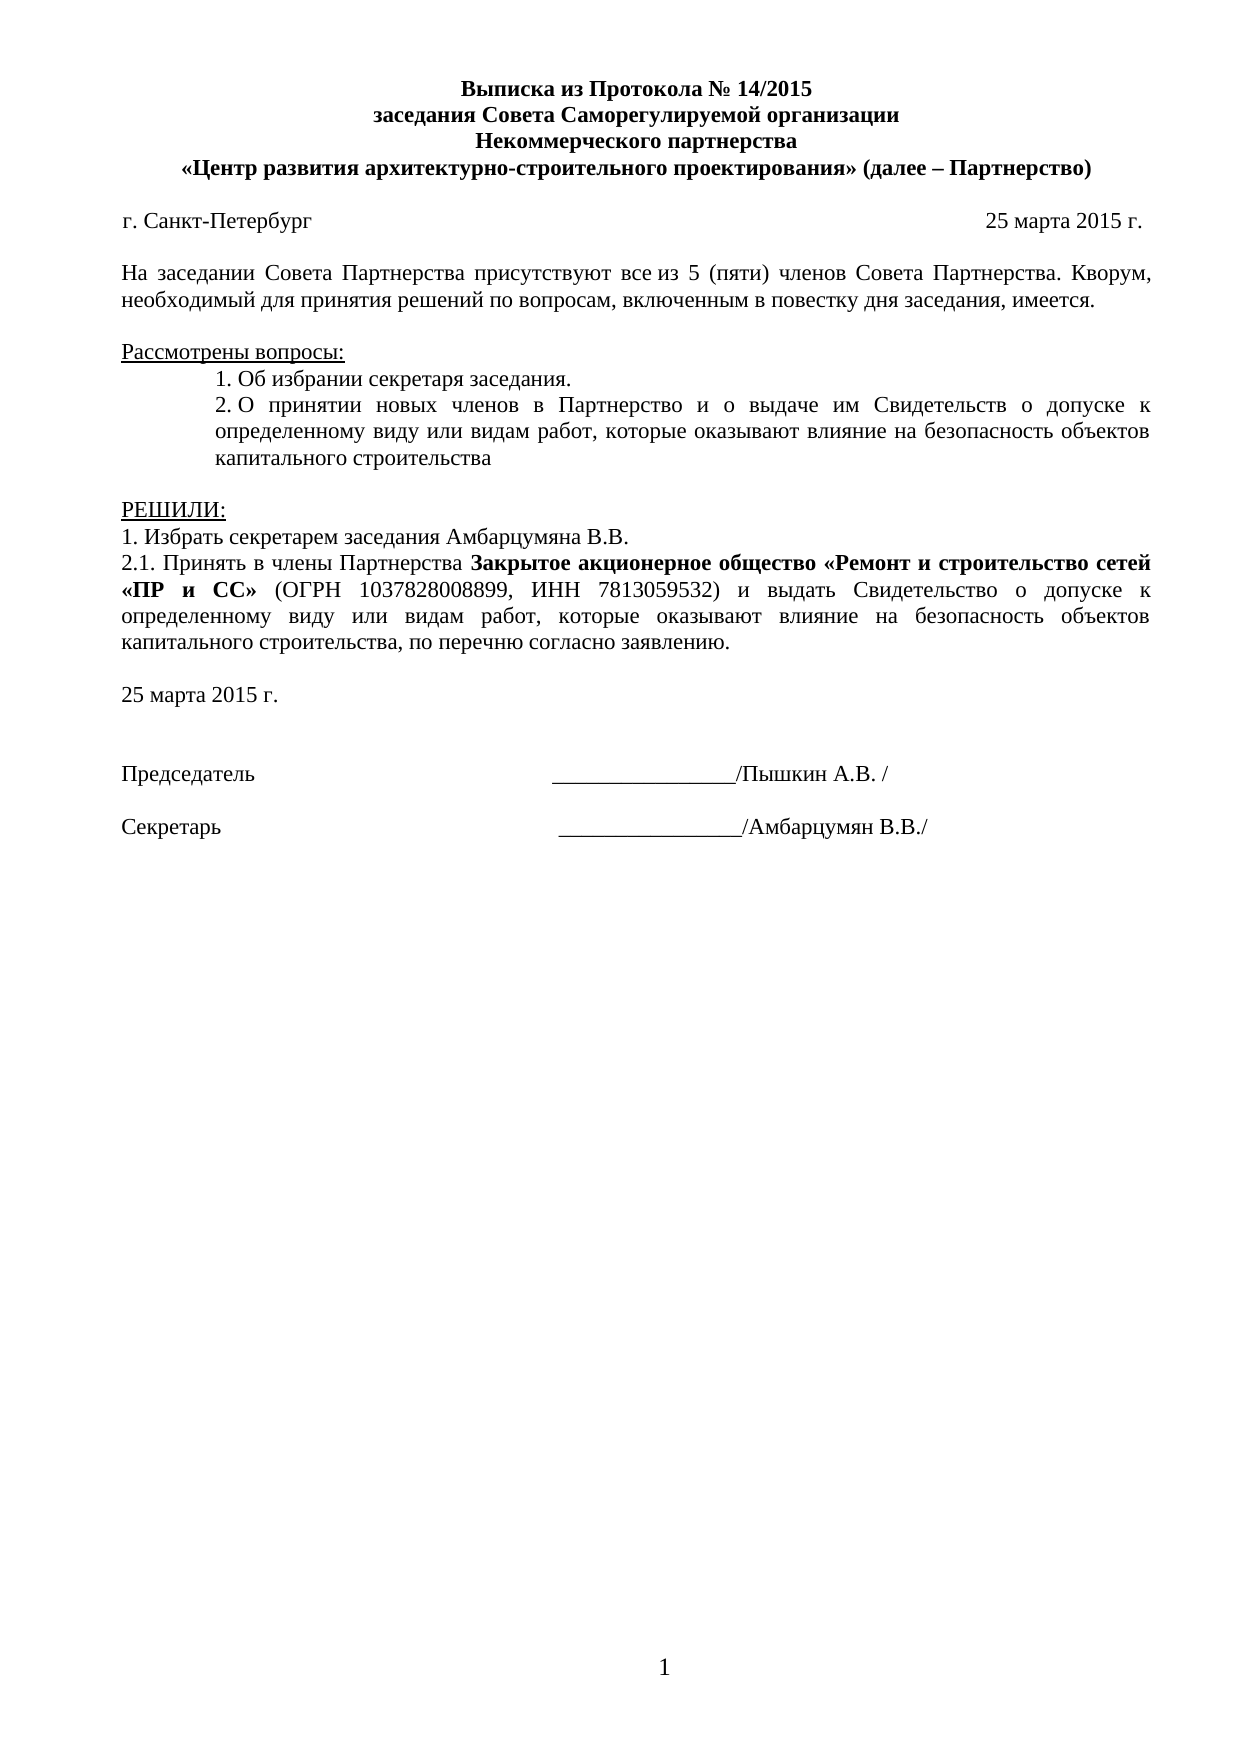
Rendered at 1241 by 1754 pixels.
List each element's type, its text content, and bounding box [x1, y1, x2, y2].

text Выписка из Протокола № 14/2015 [121, 75, 1152, 101]
text Секретарь ________________/Амбарцумян В.В./ [121, 813, 1152, 839]
text 2. О принятии новых членов в Партнерство и о выдаче им Свидетельств о допуске к определенному виду или видам работ, которые оказывают влияние на безопасность объектов капитального строительства [215, 391, 1152, 470]
table_header 25 марта 2015 г. [633, 207, 1154, 233]
text 25 марта 2015 г. [121, 681, 1152, 707]
text 1. Об избрании секретаря заседания. [215, 365, 1152, 391]
text РЕШИЛИ: [121, 497, 1152, 523]
text Председатель ________________/Пышкин А.В. / [121, 760, 1152, 786]
text На заседании Совета Партнерства присутствуют все из 5 (пяти) членов Совета Партнерства. Кворум, необходимый для принятия решений по вопросам, включенным в повестку дня заседания, имеется. [121, 259, 1152, 312]
text 1. Избрать секретарем заседания Амбарцумяна В.В. [121, 523, 1152, 549]
table_header г. Санкт-Петербург [111, 207, 632, 233]
text заседания Совета Саморегулируемой организации [121, 101, 1152, 128]
text Рассмотрены вопросы: [121, 338, 1152, 365]
text Некоммерческого партнерства [121, 128, 1152, 154]
text «Центр развития архитектурно-строительного проектирования» (далее – Партнерство) [121, 154, 1152, 180]
text 2.1. Принять в члены Партнерства Закрытое акционерное общество «Ремонт и строительство сетей «ПР и СС» (ОГРН 1037828008899, ИНН 7813059532) и выдать Свидетельство о допуске к определенному виду или видам работ, которые оказывают влияние на безопасность объектов капитального строительства, по перечню согласно заявлению. [121, 549, 1152, 655]
